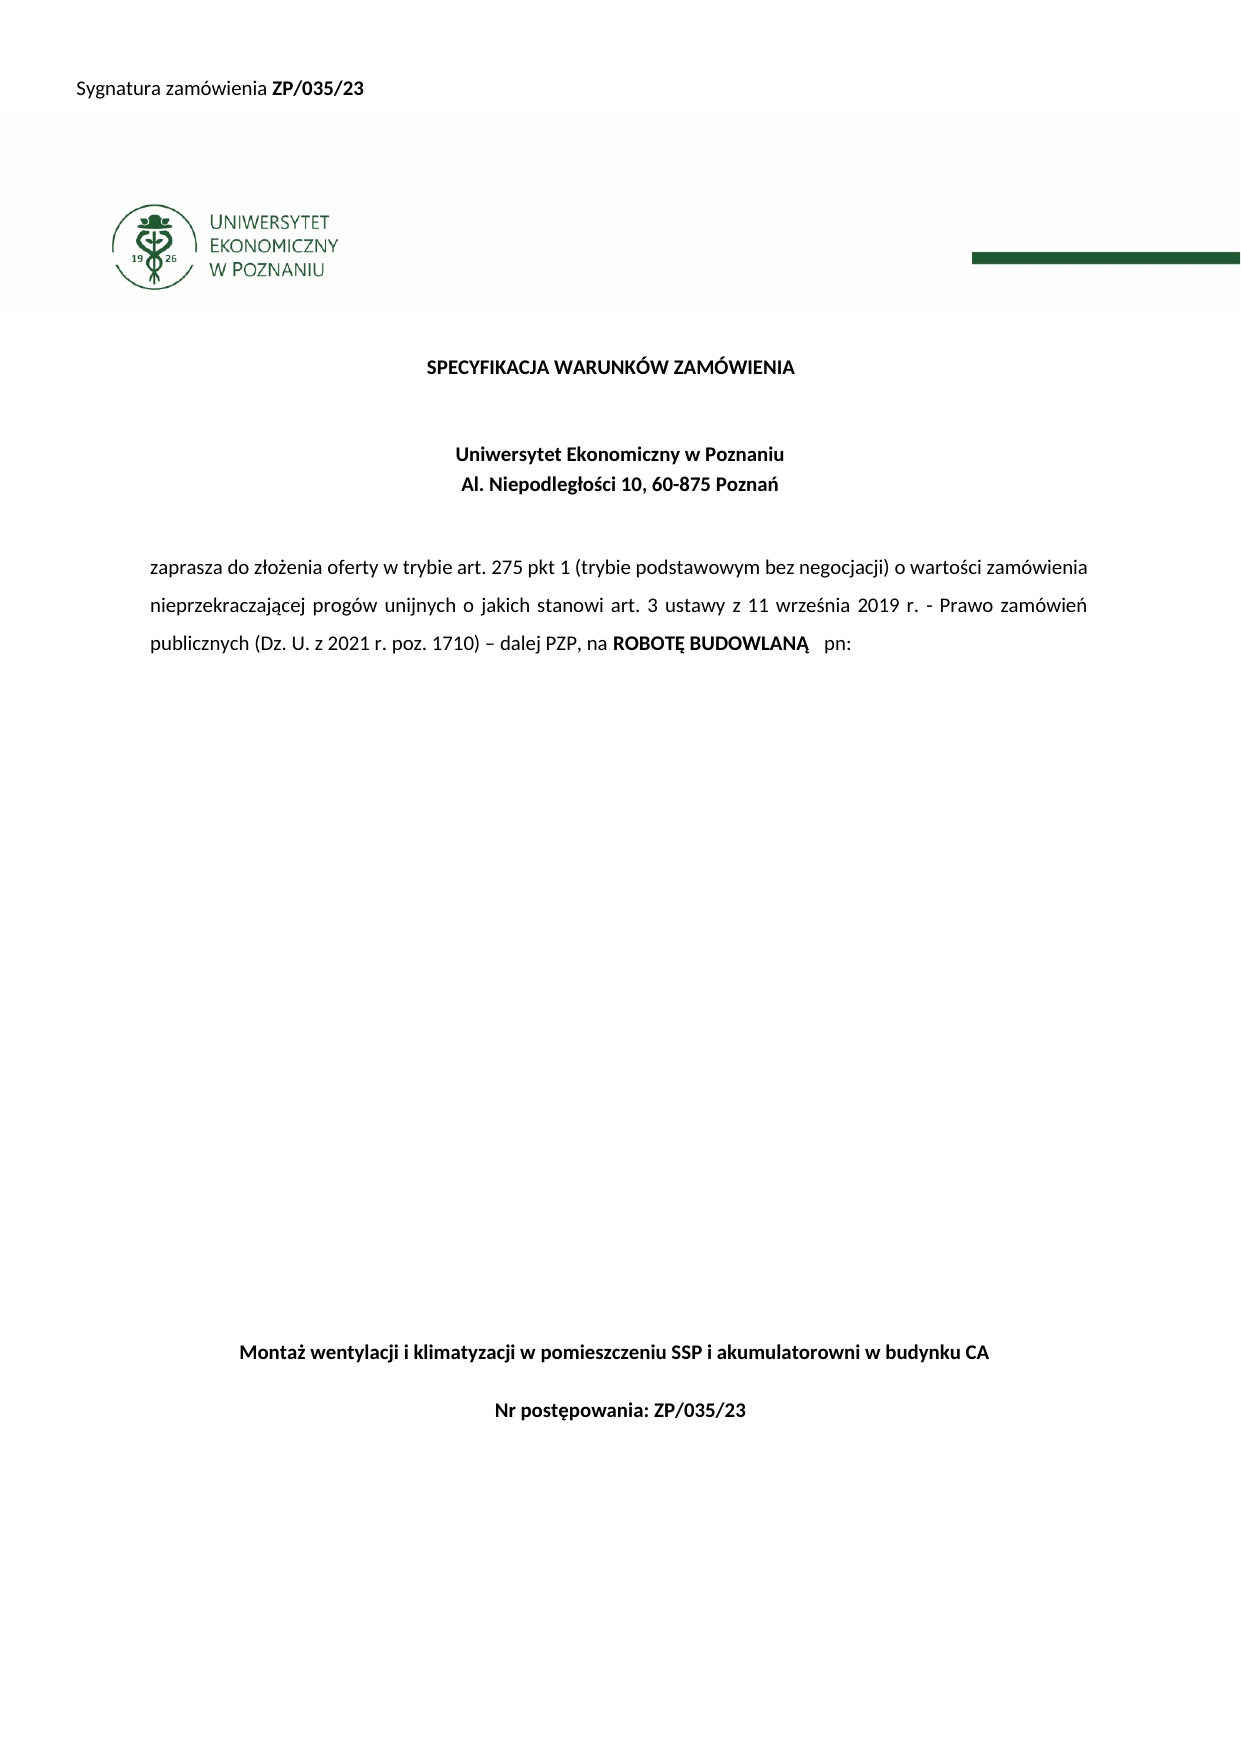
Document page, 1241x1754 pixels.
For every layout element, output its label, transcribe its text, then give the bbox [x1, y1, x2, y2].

picture [0, 111, 1241, 312]
text Nr postępowania: ZP/035/23 [150, 1398, 1090, 1423]
text Uniwersytet Ekonomiczny w Poznaniu [150, 442, 1090, 467]
text SPECYFIKACJA WARUNKÓW ZAMÓWIENIA [150, 354, 1090, 379]
text zaprasza do złożenia oferty w trybie art. 275 pkt 1 (trybie podstawowym bez negocjacji) o wartości zamówienia nieprzekraczającej progów unijnych o jakich stanowi art. 3 ustawy z 11 września 2019 r. - Prawo zamówień publicznych (Dz. U. z 2021 r. poz. 1710) – dalej PZP, na ROBOTĘ BUDOWLANĄ pn: [150, 554, 1090, 656]
text Montaż wentylacji i klimatyzacji w pomieszczeniu SSP i akumulatorowni w budynku CA [150, 1339, 1079, 1365]
text Al. Niepodległości 10, 60-875 Poznań [150, 471, 1090, 496]
